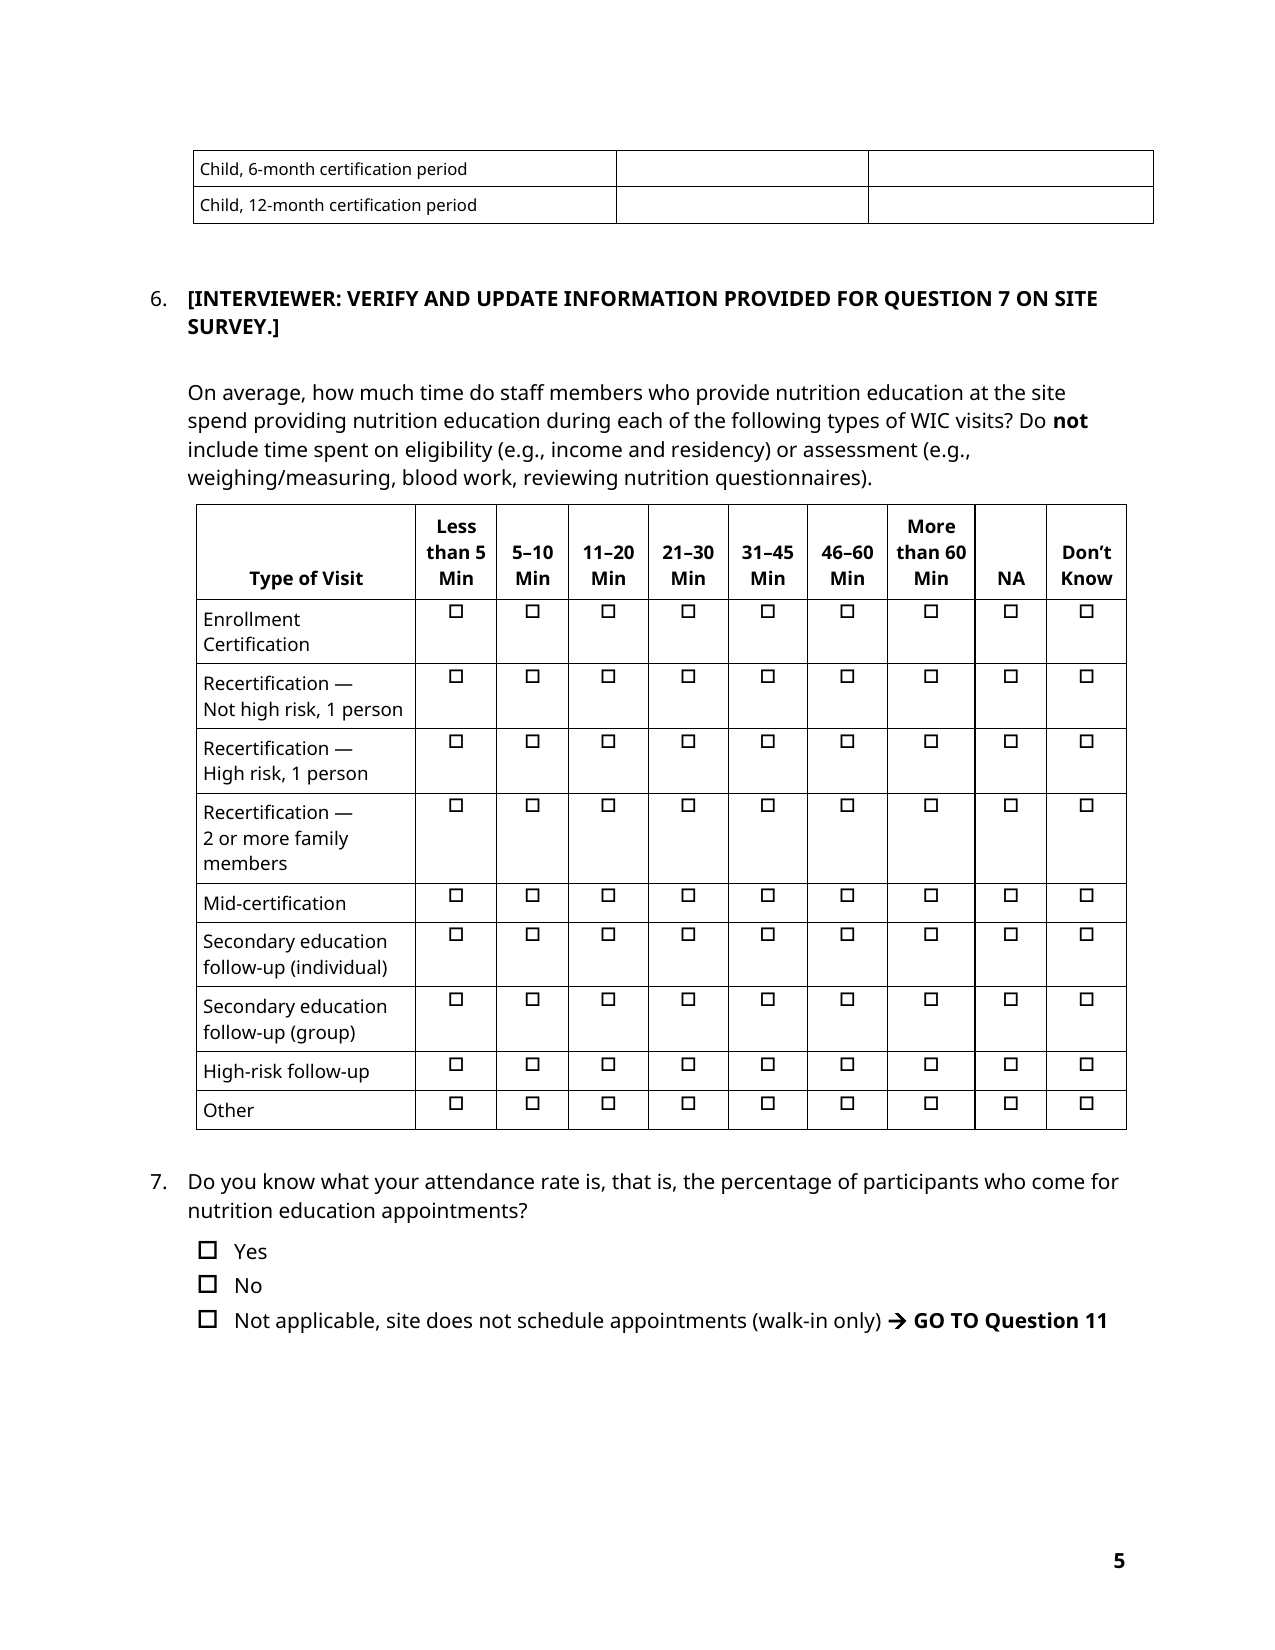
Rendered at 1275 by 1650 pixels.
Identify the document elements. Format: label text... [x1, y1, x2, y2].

table_cell [729, 884, 807, 922]
table_header Don’t Know [1047, 505, 1126, 599]
table_cell [416, 923, 496, 986]
table_cell High-risk follow-up [197, 1052, 415, 1090]
table_cell [976, 1052, 1046, 1090]
table_cell [888, 729, 974, 792]
table_cell [808, 1091, 887, 1129]
table_cell [888, 1091, 974, 1129]
table_cell [497, 729, 568, 792]
table_cell [569, 884, 648, 922]
table_cell [976, 600, 1046, 663]
table_cell [729, 1052, 807, 1090]
table_cell [569, 600, 648, 663]
table_cell Child, 6-month certification period [194, 151, 616, 186]
table_cell [729, 600, 807, 663]
table_cell Recertification — High risk, 1 person [197, 729, 415, 792]
table_cell Recertification — Not high risk, 1 person [197, 664, 415, 728]
table_cell [888, 664, 974, 728]
table_cell [569, 729, 648, 792]
table_cell [649, 664, 728, 728]
text Yes [196, 1237, 1125, 1265]
table_cell [497, 923, 568, 986]
table_cell [497, 664, 568, 728]
table_cell [1047, 1091, 1126, 1129]
table_cell [808, 884, 887, 922]
table_cell [729, 923, 807, 986]
table_header Less than 5 Min [416, 505, 496, 599]
table_cell [888, 987, 974, 1051]
table_cell [888, 884, 974, 922]
table_cell [1047, 794, 1126, 882]
table_cell [1047, 884, 1126, 922]
table_cell [976, 923, 1046, 986]
table_header 21–30 Min [649, 505, 728, 599]
table_cell [497, 1052, 568, 1090]
table_cell [808, 729, 887, 792]
table_cell [1047, 729, 1126, 792]
table_cell [729, 729, 807, 792]
table_cell Secondary education follow-up (group) [197, 987, 415, 1051]
table_cell Other [197, 1091, 415, 1129]
table_cell [416, 884, 496, 922]
text [INTERVIEWER: VERIFY AND UPDATE INFORMATION PROVIDED FOR QUESTION 7 ON SITE SURVEY.] [150, 284, 1125, 341]
table_cell Child, 12-month certification period [194, 187, 616, 222]
text Not applicable, site does not schedule appointments (walk-in only) GO TO Question 11 [196, 1306, 1125, 1334]
table_cell Mid-certification [197, 884, 415, 922]
table_cell [617, 151, 868, 186]
table_cell [869, 187, 1153, 222]
table_cell [416, 664, 496, 728]
table_header 11–20 Min [569, 505, 648, 599]
table_header 46–60 Min [808, 505, 887, 599]
text No [196, 1271, 1125, 1300]
table_cell Enrollment Certification [197, 600, 415, 663]
table_cell [497, 794, 568, 882]
table_header 5–10 Min [497, 505, 568, 599]
table_cell [869, 151, 1153, 186]
table_header Type of Visit [197, 505, 415, 599]
table_cell [888, 923, 974, 986]
table_cell [808, 600, 887, 663]
table_header NA [976, 505, 1046, 599]
table_cell [1047, 664, 1126, 728]
table_cell [976, 664, 1046, 728]
table_cell [976, 1091, 1046, 1129]
table_header More than 60 Min [888, 505, 974, 599]
table_cell [976, 884, 1046, 922]
table_header 31–45 Min [729, 505, 807, 599]
table_cell [649, 884, 728, 922]
table_cell [649, 1052, 728, 1090]
table_cell [649, 729, 728, 792]
table_cell [888, 600, 974, 663]
table_cell [569, 664, 648, 728]
table_cell [1047, 987, 1126, 1051]
table_cell [808, 923, 887, 986]
table_cell Secondary education follow-up (individual) [197, 923, 415, 986]
table_cell [808, 794, 887, 882]
table_cell [416, 987, 496, 1051]
table_cell [569, 987, 648, 1051]
table_cell [649, 987, 728, 1051]
table_cell [729, 987, 807, 1051]
table_cell [976, 987, 1046, 1051]
table_cell [649, 1091, 728, 1129]
table_cell [569, 923, 648, 986]
table_cell [617, 187, 868, 222]
table_cell [569, 1052, 648, 1090]
table_cell [416, 1091, 496, 1129]
table_cell [569, 1091, 648, 1129]
table_cell [497, 884, 568, 922]
table_cell [416, 1052, 496, 1090]
table_cell [497, 600, 568, 663]
table_cell [729, 1091, 807, 1129]
table_cell [888, 794, 974, 882]
table_cell [1047, 600, 1126, 663]
table_cell [649, 794, 728, 882]
table_cell [649, 600, 728, 663]
table_cell [649, 923, 728, 986]
table_cell Recertification — 2 or more family members [197, 794, 415, 882]
table_cell [729, 664, 807, 728]
table_cell [1047, 1052, 1126, 1090]
list On average, how much time do staff members who provide nutrition education at the site spend providing nutrition education during each of the following types of WIC visits? Do not include time spent on eligibility (e.g., income and residency) or assessment (e.g., weighing/measuring, blood work, reviewing nutrition questionnaires). [187, 378, 1125, 492]
table_cell [808, 987, 887, 1051]
table_cell [416, 794, 496, 882]
table_cell [416, 600, 496, 663]
table_cell [976, 794, 1046, 882]
table_cell [497, 987, 568, 1051]
table_cell [976, 729, 1046, 792]
table_cell [416, 729, 496, 792]
text Do you know what your attendance rate is, that is, the percentage of participants who come for nutrition education appointments? [150, 1167, 1125, 1224]
table_cell [729, 794, 807, 882]
table_cell [1047, 923, 1126, 986]
table_cell [808, 1052, 887, 1090]
table_cell [497, 1091, 568, 1129]
table_cell [888, 1052, 974, 1090]
table_cell [808, 664, 887, 728]
table_cell [569, 794, 648, 882]
